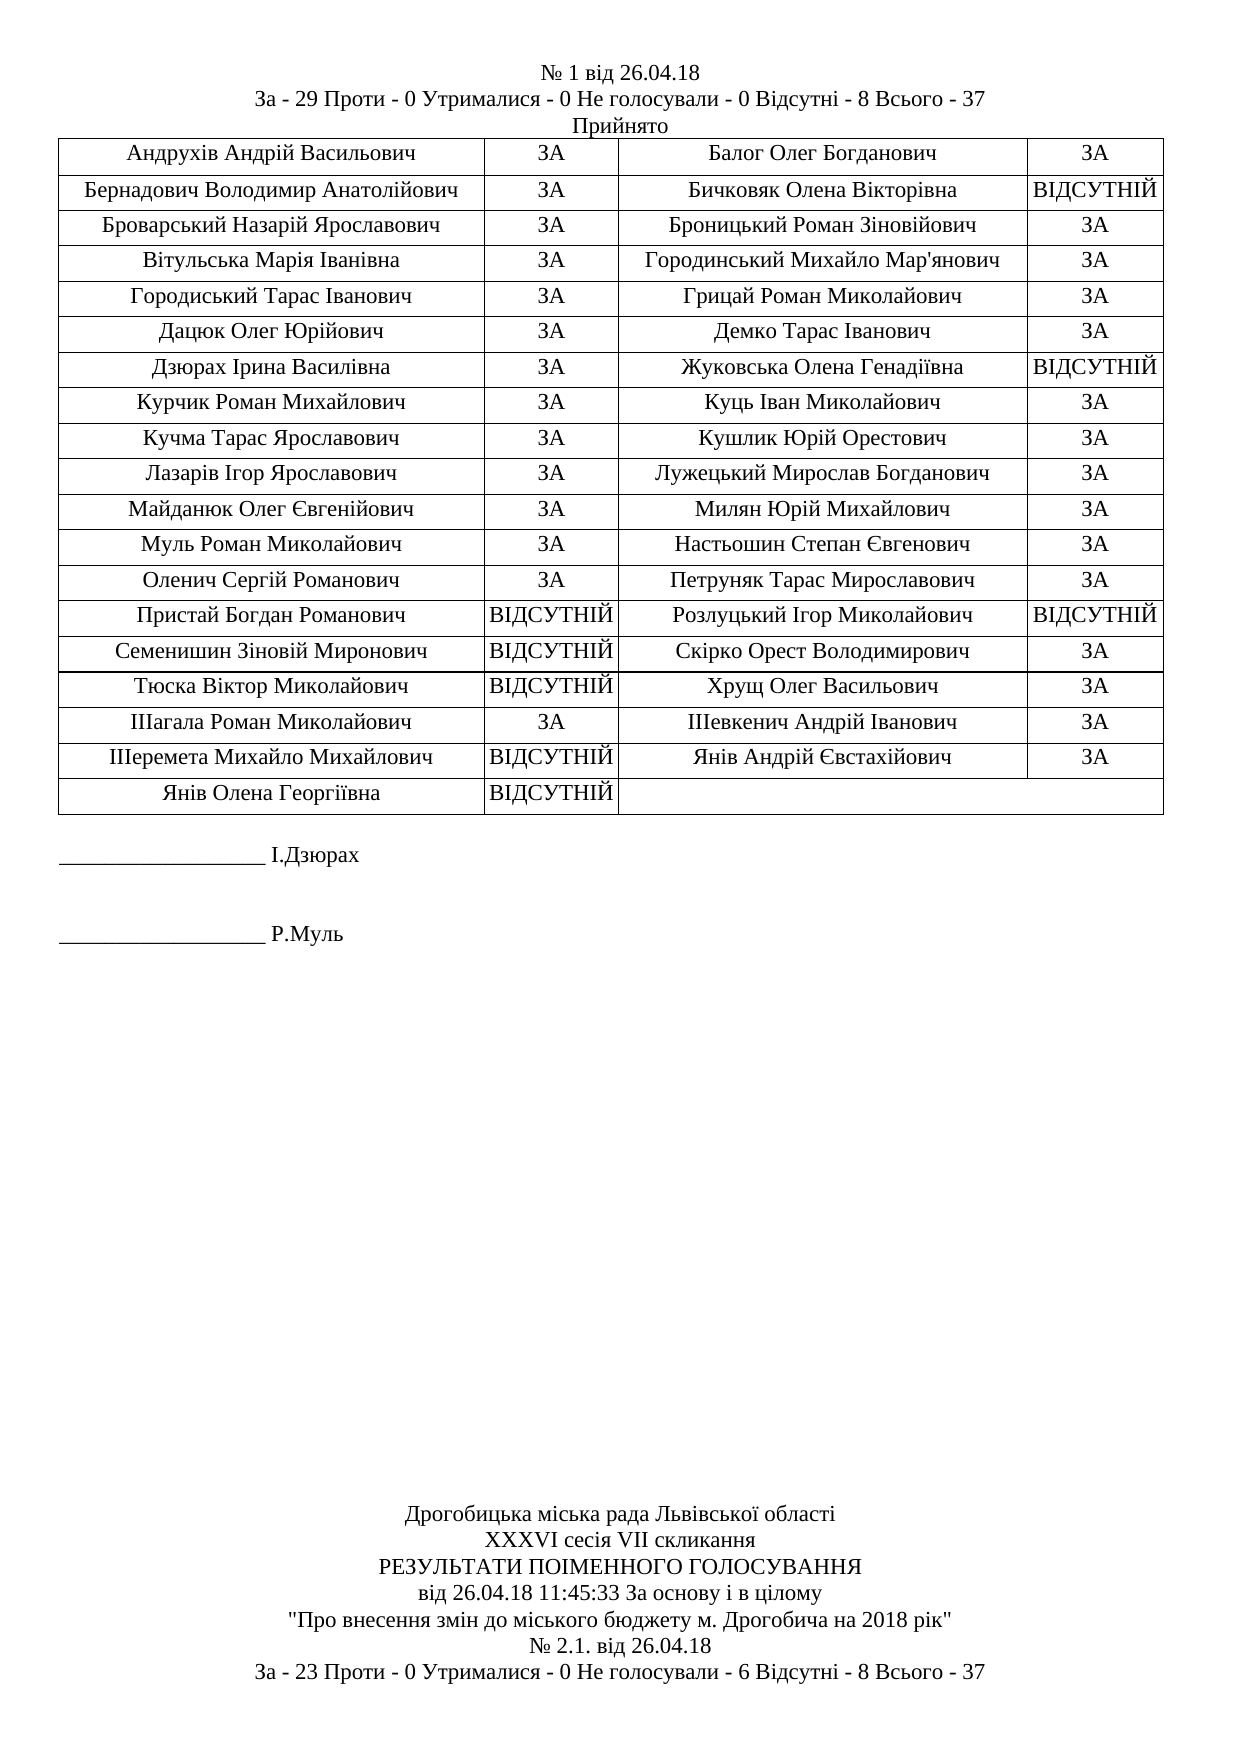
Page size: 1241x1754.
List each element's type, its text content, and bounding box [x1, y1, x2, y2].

table_cell ЗА [485, 176, 618, 210]
table_cell ВІДСУТНІЙ [485, 601, 618, 636]
table_header Балог Олег Богданович [619, 139, 1027, 174]
table_cell ІІІевкенич Андрій Іванович [619, 708, 1027, 742]
table_cell Тюска Віктор Миколайович [59, 673, 484, 707]
table_cell ЗА [1028, 566, 1163, 600]
table_cell ЗА [485, 424, 618, 458]
table_cell ЗА [485, 459, 618, 494]
table_cell ЗА [485, 708, 618, 742]
table_cell Оленич Сергій Романович [59, 566, 484, 600]
table_cell Дзюрах Ірина Василівна [59, 353, 484, 387]
table_cell ЗА [485, 530, 618, 565]
table_cell Пристай Богдан Романович [59, 601, 484, 636]
table_cell Настьошин Степан Євгенович [619, 530, 1027, 565]
table_cell ІІІеремета Михайло Михайлович [59, 744, 484, 778]
table_cell ВІДСУТНІЙ [1028, 176, 1163, 210]
table_cell ВІДСУТНІЙ [1028, 353, 1163, 387]
table_cell Бернадович Володимир Анатолійович [59, 176, 484, 210]
table_cell ЗА [1028, 211, 1163, 245]
text Прийнято [59, 112, 1181, 138]
table_cell ЗА [1028, 708, 1163, 742]
table_cell ІІІагала Роман Миколайович [59, 708, 484, 742]
table_cell ЗА [485, 353, 618, 387]
table_cell ВІДСУТНІЙ [485, 637, 618, 671]
table_cell ВІДСУТНІЙ [485, 673, 618, 707]
table_cell Розлуцький Ігор Миколайович [619, 601, 1027, 636]
table_cell Милян Юрій Михайлович [619, 495, 1027, 529]
table_cell ЗА [1028, 388, 1163, 423]
text XXXVI сесія VII скликання [59, 1527, 1181, 1553]
table_cell ЗА [1028, 637, 1163, 671]
table_cell Муль Роман Миколайович [59, 530, 484, 565]
table_cell ВІДСУТНІЙ [1028, 601, 1163, 636]
table_header Андрухів Андрій Васильович [59, 139, 484, 174]
table_cell Семенишин Зіновій Миронович [59, 637, 484, 671]
table_header ЗА [1028, 139, 1163, 174]
table_cell ЗА [1028, 424, 1163, 458]
table_cell Грицай Роман Миколайович [619, 282, 1027, 316]
table_cell Лужецький Мирослав Богданович [619, 459, 1027, 494]
table_cell Городиський Тарас Іванович [59, 282, 484, 316]
text Дрогобицька міська рада Львівської області [59, 1500, 1181, 1527]
table_cell Майданюк Олег Євгенійович [59, 495, 484, 529]
table_cell ЗА [1028, 282, 1163, 316]
table_cell ЗА [1028, 246, 1163, 281]
text __________________ І.Дзюрах [59, 841, 1181, 868]
table_cell Кучма Тарас Ярославович [59, 424, 484, 458]
table_cell Вітульська Марія Іванівна [59, 246, 484, 281]
table_cell Жуковська Олена Генадіївна [619, 353, 1027, 387]
table_cell Курчик Роман Михайлович [59, 388, 484, 423]
table_cell Броницький Роман Зіновійович [619, 211, 1027, 245]
table_cell Скірко Орест Володимирович [619, 637, 1027, 671]
table_cell ЗА [485, 388, 618, 423]
text "Про внесення змін до міського бюджету м. Дрогобича на 2018 рік" [59, 1606, 1181, 1632]
table_cell ВІДСУТНІЙ [485, 744, 618, 778]
table_cell ЗА [485, 246, 618, 281]
table_cell Городинський Михайло Мар'янович [619, 246, 1027, 281]
text За - 23 Проти - 0 Утрималися - 0 Не голосували - 6 Відсутні - 8 Всього - 37 [59, 1658, 1181, 1685]
table_cell ЗА [1028, 530, 1163, 565]
text РЕЗУЛЬТАТИ ПОІМЕННОГО ГОЛОСУВАННЯ [59, 1553, 1181, 1579]
table_cell ЗА [485, 317, 618, 352]
table_cell ЗА [1028, 317, 1163, 352]
table_cell ЗА [485, 566, 618, 600]
table_cell [619, 779, 1163, 814]
table_cell Кушлик Юрій Орестович [619, 424, 1027, 458]
text № 1 від 26.04.18 [59, 59, 1181, 85]
text __________________ Р.Муль [59, 920, 1181, 947]
table_cell ЗА [485, 211, 618, 245]
text № 2.1. від 26.04.18 [59, 1632, 1181, 1658]
table_cell ЗА [1028, 744, 1163, 778]
table_cell ЗА [1028, 459, 1163, 494]
table_cell ЗА [485, 282, 618, 316]
text За - 29 Проти - 0 Утрималися - 0 Не голосували - 0 Відсутні - 8 Всього - 37 [59, 85, 1181, 112]
table_cell Лазарів Ігор Ярославович [59, 459, 484, 494]
text від 26.04.18 11:45:33 За основу і в цілому [59, 1579, 1181, 1606]
table_cell Янів Олена Георгіївна [59, 779, 484, 814]
table_header ЗА [485, 139, 618, 174]
table_cell ЗА [1028, 673, 1163, 707]
table_cell Куць Іван Миколайович [619, 388, 1027, 423]
table_cell Бичковяк Олена Вікторівна [619, 176, 1027, 210]
table_cell Броварський Назарій Ярославович [59, 211, 484, 245]
table_cell ЗА [1028, 495, 1163, 529]
table_cell Дацюк Олег Юрійович [59, 317, 484, 352]
table_cell ВІДСУТНІЙ [485, 779, 618, 814]
table_cell ЗА [485, 495, 618, 529]
table_cell Янів Андрій Євстахійович [619, 744, 1027, 778]
table_cell Петруняк Тарас Мирославович [619, 566, 1027, 600]
table_cell Демко Тарас Іванович [619, 317, 1027, 352]
table_cell Хрущ Олег Васильович [619, 673, 1027, 707]
